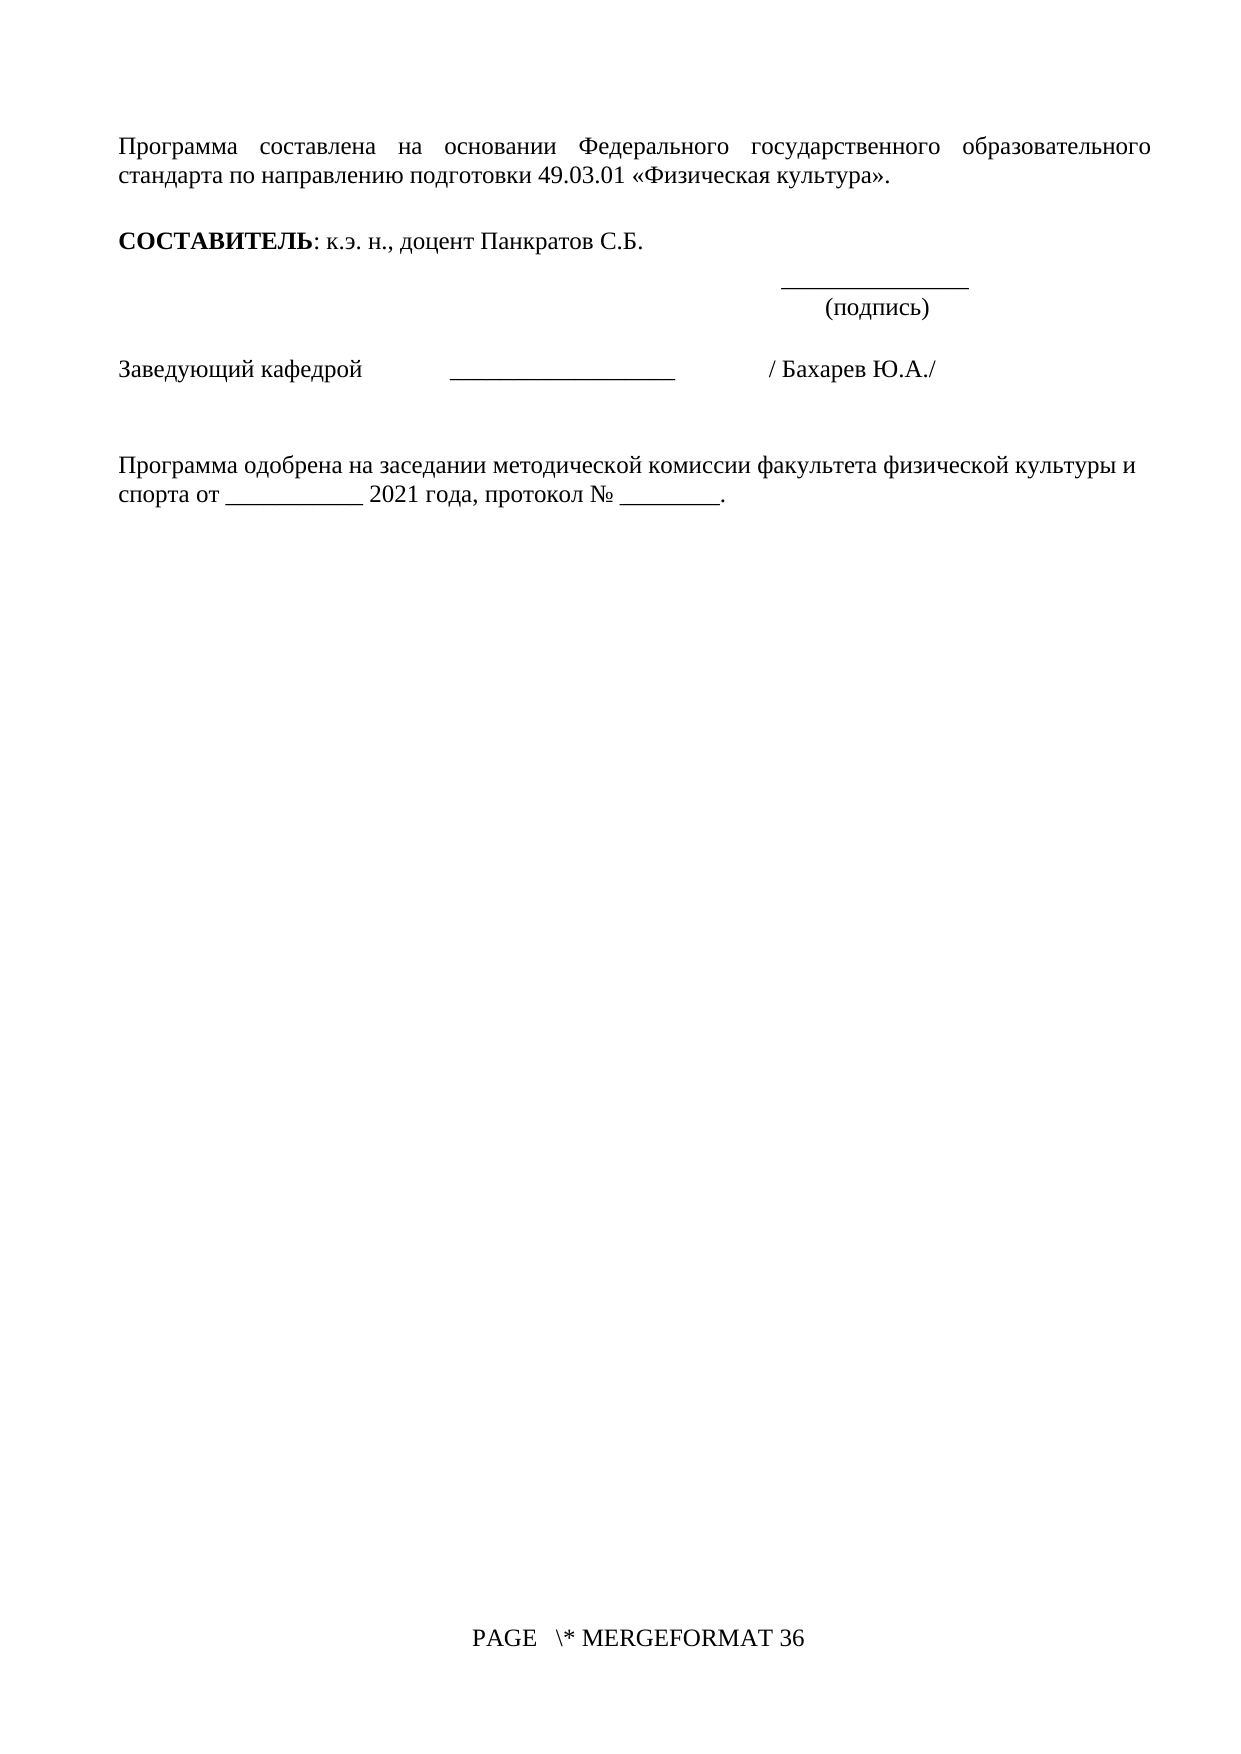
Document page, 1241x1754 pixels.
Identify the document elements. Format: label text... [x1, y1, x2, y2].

text Программа составлена на основании Федерального государственного образовательного стандарта по направлению подготовки 49.03.01 «Физическая культура». [118, 131, 1152, 189]
text СОСТАВИТЕЛЬ: к.э. н., доцент Панкратов С.Б. [118, 226, 1152, 255]
text Программа одобрена на заседании методической комиссии факультета физической культуры и спорта от ___________ 2021 года, протокол № ________. [118, 450, 1152, 508]
text Заведующий кафедрой __________________ / Бахарев Ю.А./ [118, 354, 1152, 383]
text _______________ [162, 263, 1152, 292]
text (подпись) [162, 292, 1152, 321]
